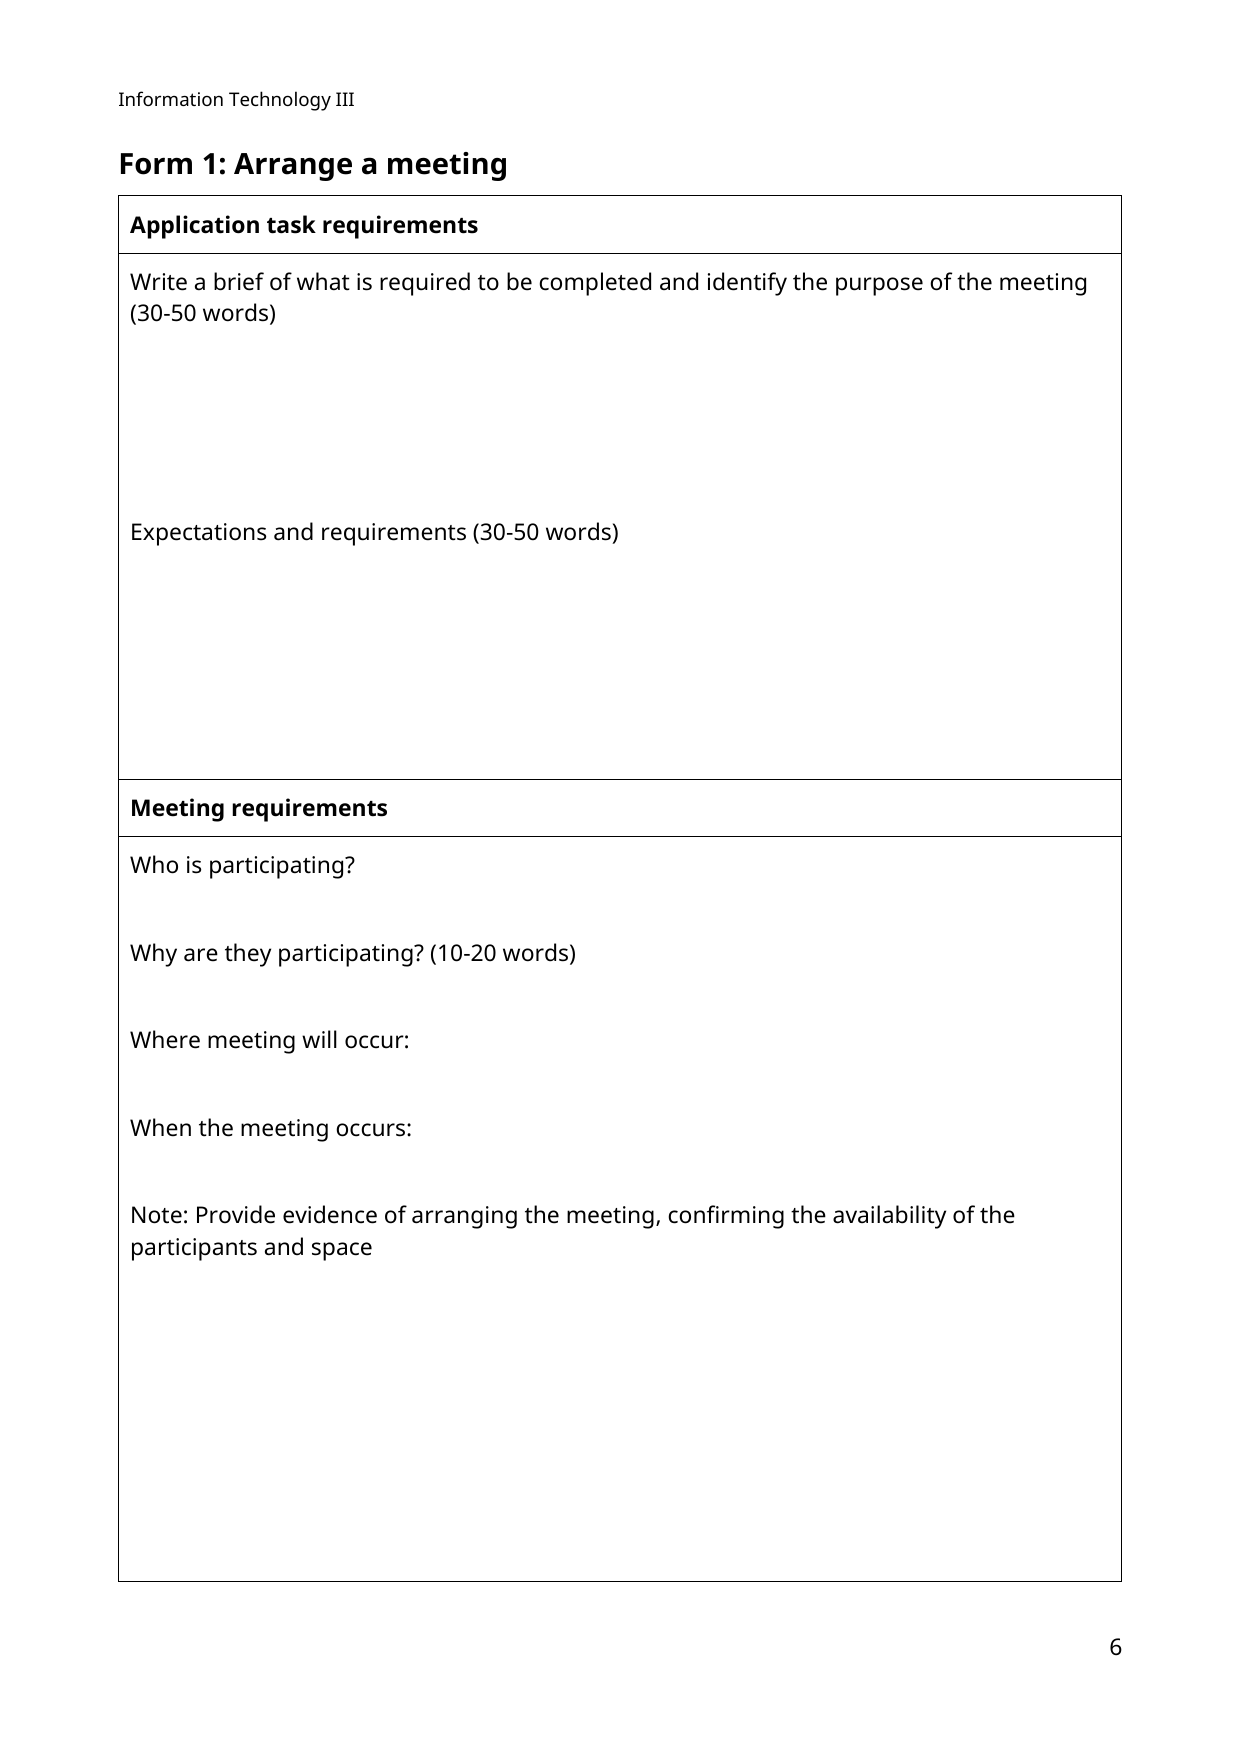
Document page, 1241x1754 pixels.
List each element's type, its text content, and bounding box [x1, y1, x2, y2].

table_header Application task requirements [119, 196, 1121, 253]
subtitle Form 1: Arrange a meeting [118, 143, 1122, 183]
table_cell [119, 837, 1121, 1581]
table_cell Meeting requirements [119, 780, 1121, 836]
table_cell Write a brief of what is required to be completed and identify the purpose of the meeting (30-50 words) Expectations and requirements (30-50 words) [119, 254, 1121, 779]
